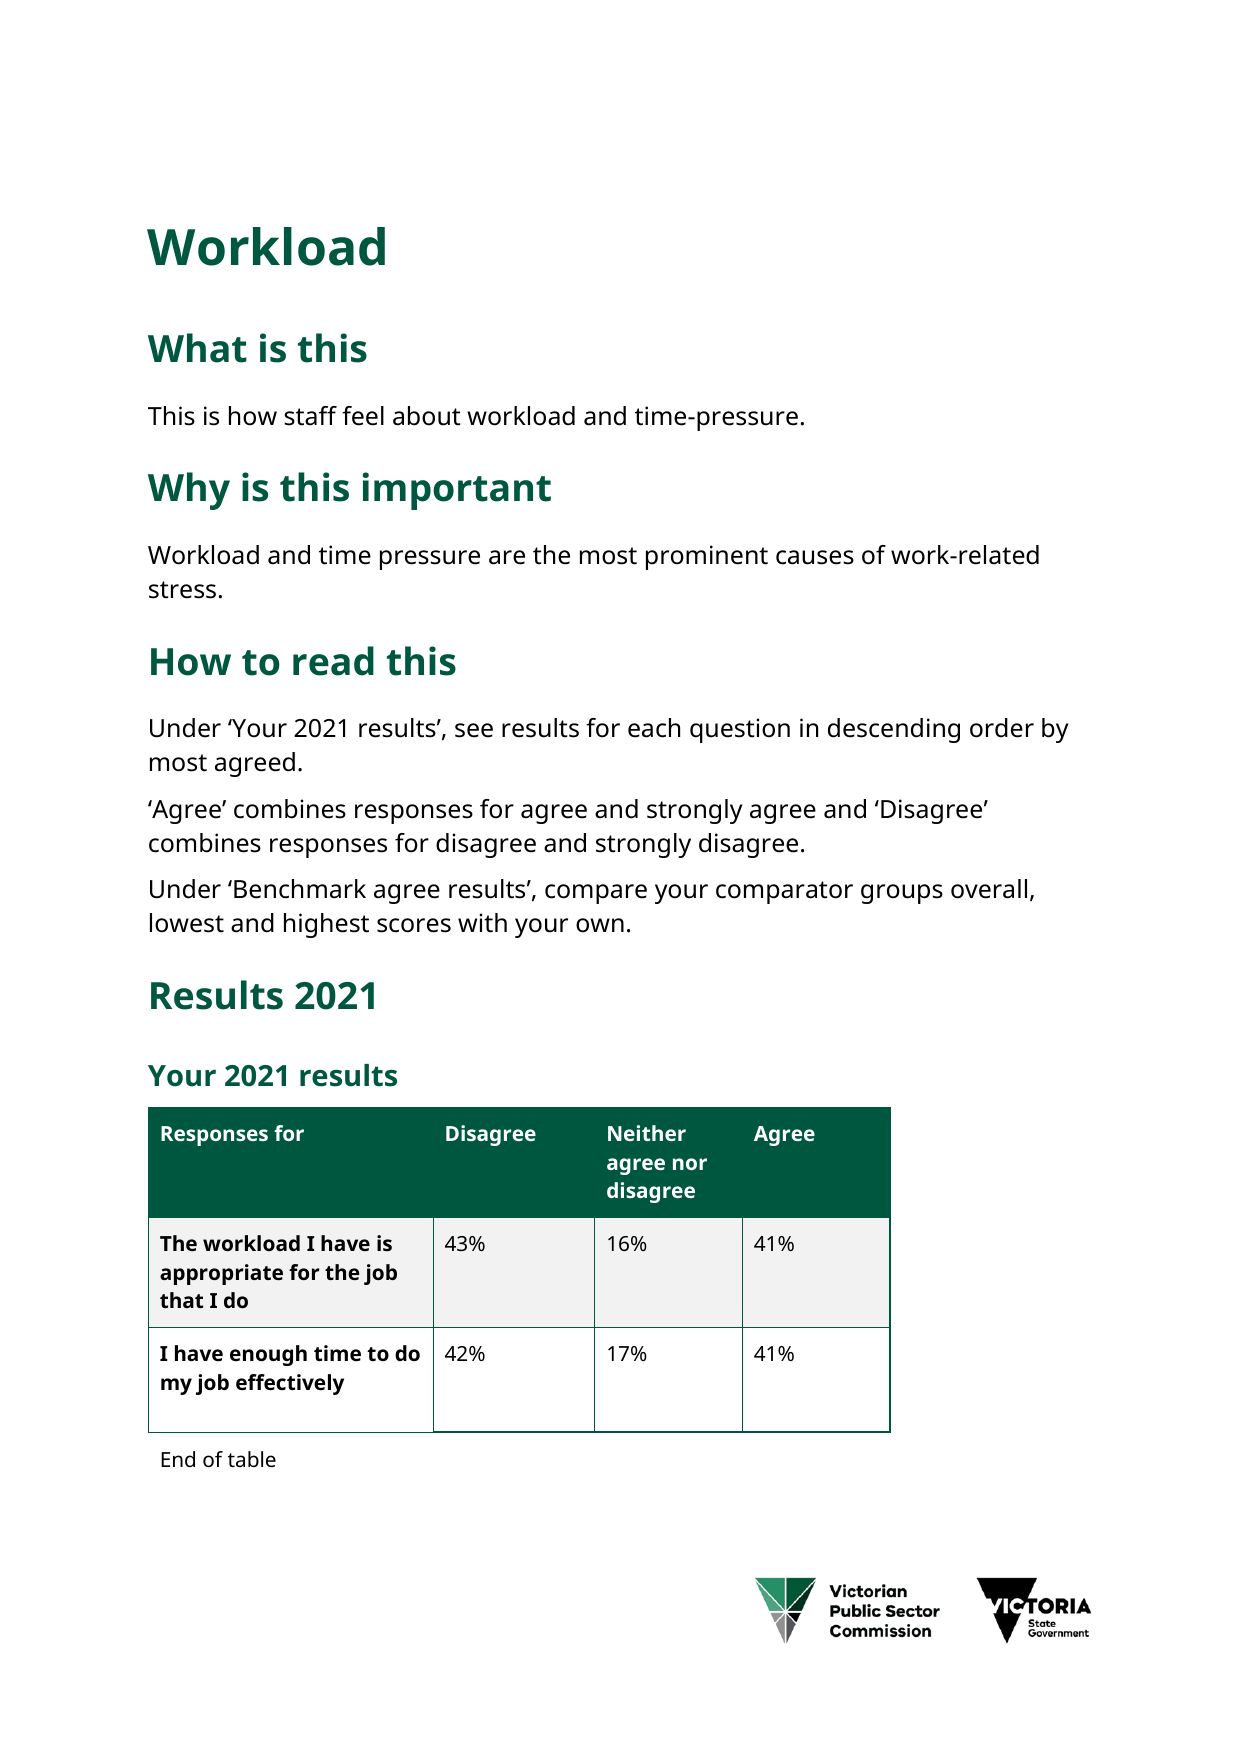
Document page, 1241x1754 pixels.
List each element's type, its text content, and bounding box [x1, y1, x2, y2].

subtitle Workload [148, 212, 1092, 280]
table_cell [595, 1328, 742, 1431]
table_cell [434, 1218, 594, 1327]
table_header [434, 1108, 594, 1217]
text This is how staff feel about workload and time-pressure. [148, 398, 1092, 433]
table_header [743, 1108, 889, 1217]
text ‘Agree’ combines responses for agree and strongly agree and ‘Disagree’ combines responses for disagree and strongly disagree. [148, 791, 1092, 859]
picture [754, 1577, 1093, 1645]
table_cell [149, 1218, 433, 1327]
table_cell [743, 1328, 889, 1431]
text Workload and time pressure are the most prominent causes of work-related stress. [148, 538, 1092, 606]
text Under ‘Benchmark agree results’, compare your comparator groups overall, lowest and highest scores with your own. [148, 872, 1092, 940]
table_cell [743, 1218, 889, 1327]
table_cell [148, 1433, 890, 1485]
subtitle Your 2021 results [148, 1055, 1092, 1095]
subtitle Why is this important [148, 462, 1092, 513]
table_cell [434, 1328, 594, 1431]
text Under ‘Your 2021 results’, see results for each question in descending order by most agreed. [148, 711, 1092, 779]
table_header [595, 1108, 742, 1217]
subtitle Results 2021 [148, 969, 1092, 1020]
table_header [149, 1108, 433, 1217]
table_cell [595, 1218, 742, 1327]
subtitle What is this [148, 323, 1092, 374]
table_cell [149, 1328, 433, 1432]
subtitle How to read this [148, 635, 1092, 686]
